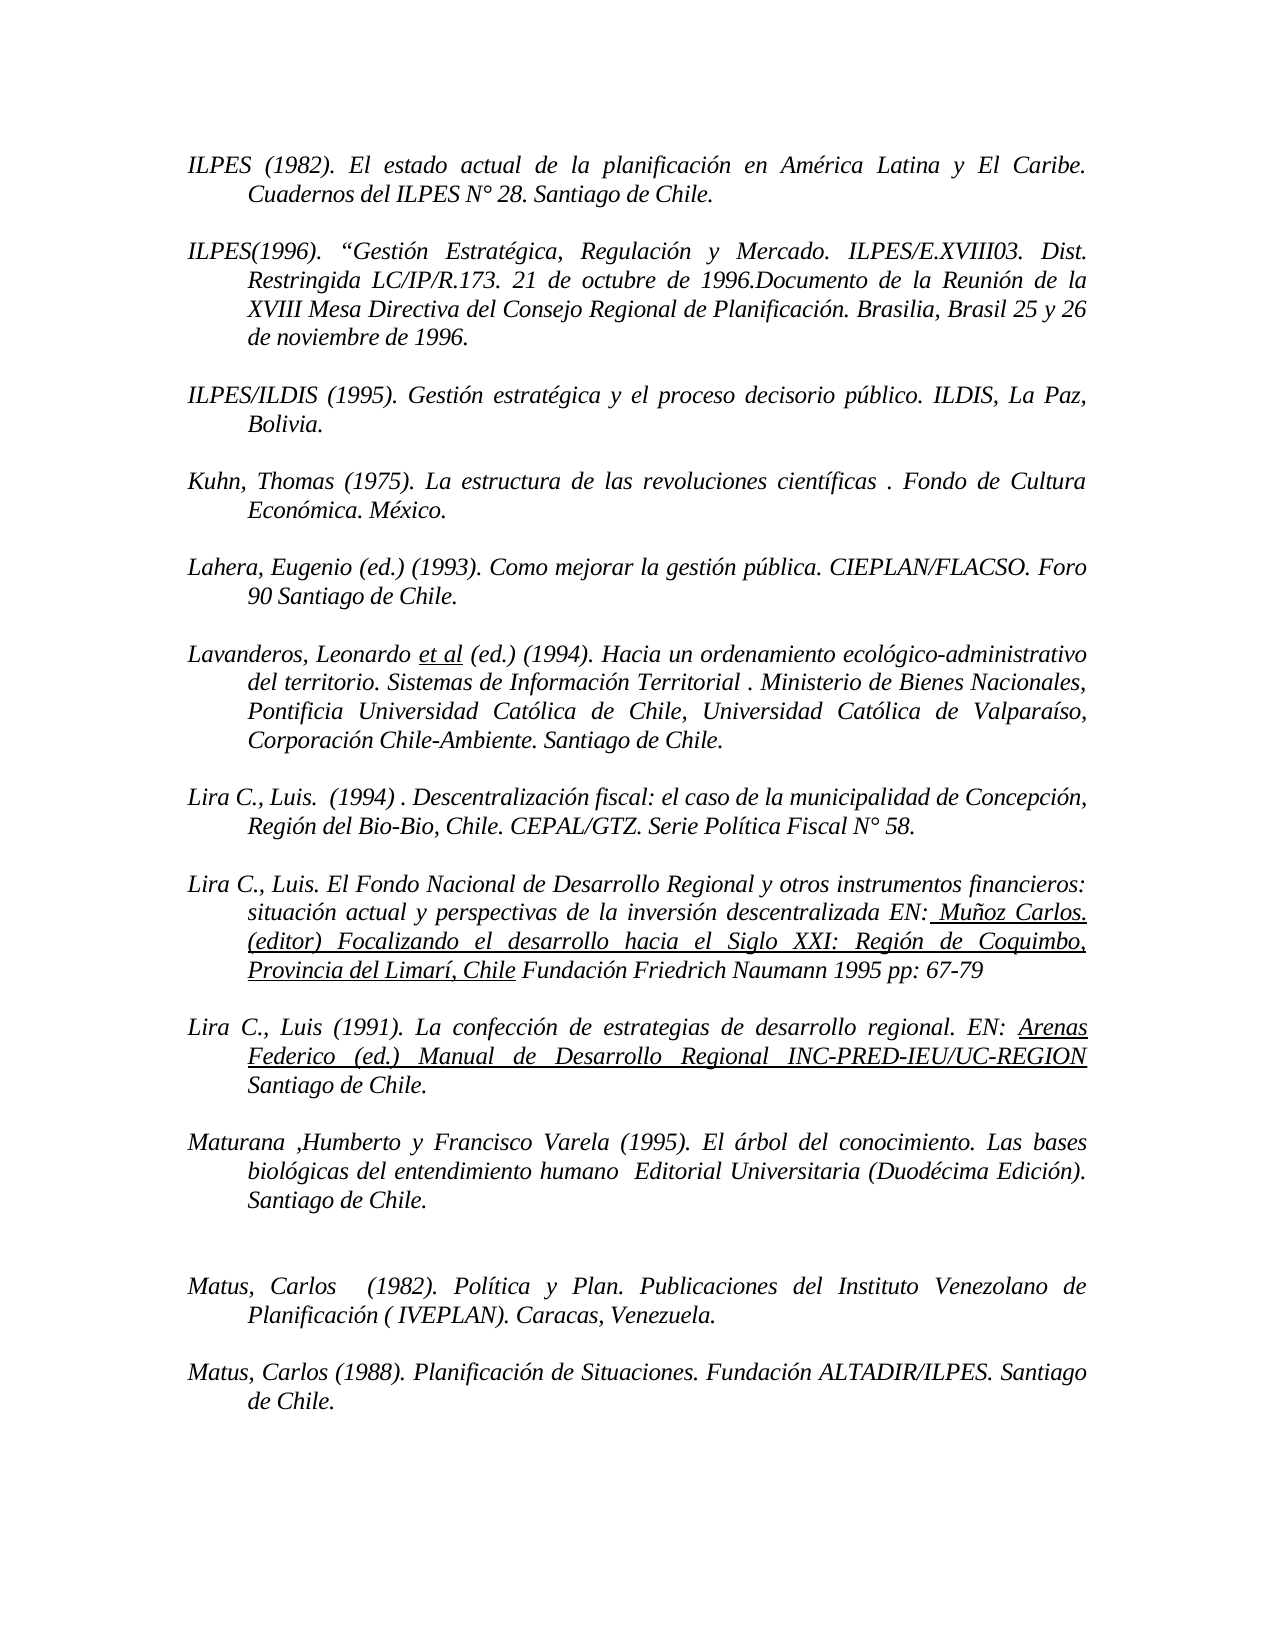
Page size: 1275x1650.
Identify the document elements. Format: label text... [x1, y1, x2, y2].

text Matus, Carlos (1982). Política y Plan. Publicaciones del Instituto Venezolano de Planificación ( IVEPLAN). Caracas, Venezuela. [187, 1271, 1087, 1329]
text Lahera, Eugenio (ed.) (1993). Como mejorar la gestión pública. CIEPLAN/FLACSO. Foro 90 Santiago de Chile. [187, 552, 1087, 610]
text Maturana ,Humberto y Francisco Varela (1995). El árbol del conocimiento. Las bases biológicas del entendimiento humano Editorial Universitaria (Duodécima Edición). Santiago de Chile. [187, 1127, 1087, 1214]
text Lira C., Luis. (1994) . Descentralización fiscal: el caso de la municipalidad de Concepción, Región del Bio-Bio, Chile. CEPAL/GTZ. Serie Política Fiscal N° 58. [187, 782, 1087, 840]
text ILPES(1996). “Gestión Estratégica, Regulación y Mercado. ILPES/E.XVIII03. Dist. Restringida LC/IP/R.173. 21 de octubre de 1996.Documento de la Reunión de la XVIII Mesa Directiva del Consejo Regional de Planificación. Brasilia, Brasil 25 y 26 de noviembre de 1996. [187, 236, 1087, 351]
text ILPES/ILDIS (1995). Gestión estratégica y el proceso decisorio público. ILDIS, La Paz, Bolivia. [187, 380, 1087, 437]
text Kuhn, Thomas (1975). La estructura de las revoluciones científicas . Fondo de Cultura Económica. México. [187, 466, 1087, 524]
text Lavanderos, Leonardo et al (ed.) (1994). Hacia un ordenamiento ecológico-administrativo del territorio. Sistemas de Información Territorial . Ministerio de Bienes Nacionales, Pontificia Universidad Católica de Chile, Universidad Católica de Valparaíso, Corporación Chile-Ambiente. Santiago de Chile. [187, 639, 1087, 754]
text Lira C., Luis (1991). La confección de estrategias de desarrollo regional. EN: Arenas Federico (ed.) Manual de Desarrollo Regional INC-PRED-IEU/UC-REGION Santiago de Chile. [187, 1012, 1087, 1099]
text ILPES (1982). El estado actual de la planificación en América Latina y El Caribe. Cuadernos del ILPES N° 28. Santiago de Chile. [187, 150, 1087, 207]
text Lira C., Luis. El Fondo Nacional de Desarrollo Regional y otros instrumentos financieros: situación actual y perspectivas de la inversión descentralizada EN: Muñoz Carlos. (editor) Focalizando el desarrollo hacia el Siglo XXI: Región de Coquimbo, Provincia del Limarí, Chile Fundación Friedrich Naumann 1995 pp: 67-79 [187, 869, 1087, 984]
text Matus, Carlos (1988). Planificación de Situaciones. Fundación ALTADIR/ILPES. Santiago de Chile. [187, 1357, 1087, 1415]
